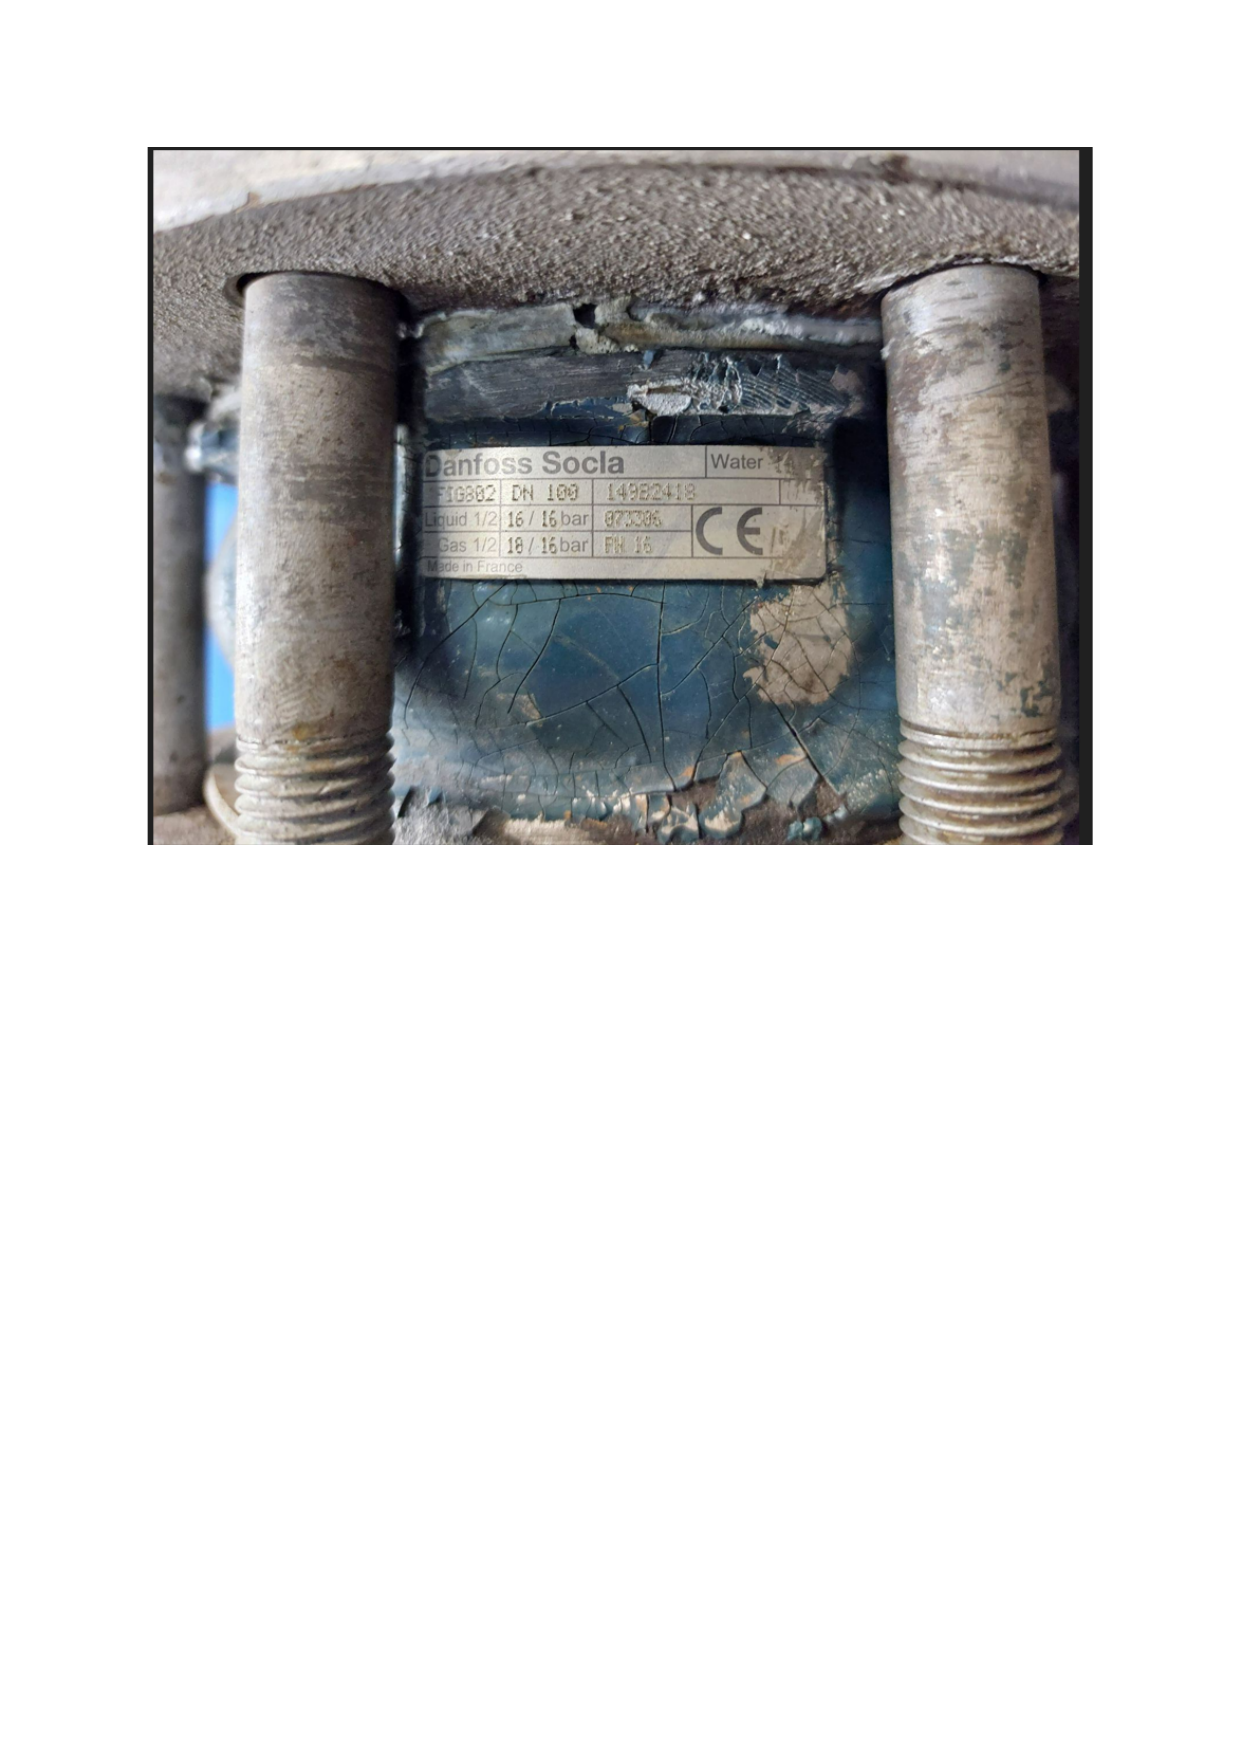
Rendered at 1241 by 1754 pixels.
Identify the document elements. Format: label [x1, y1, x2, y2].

picture [147, 147, 1093, 845]
